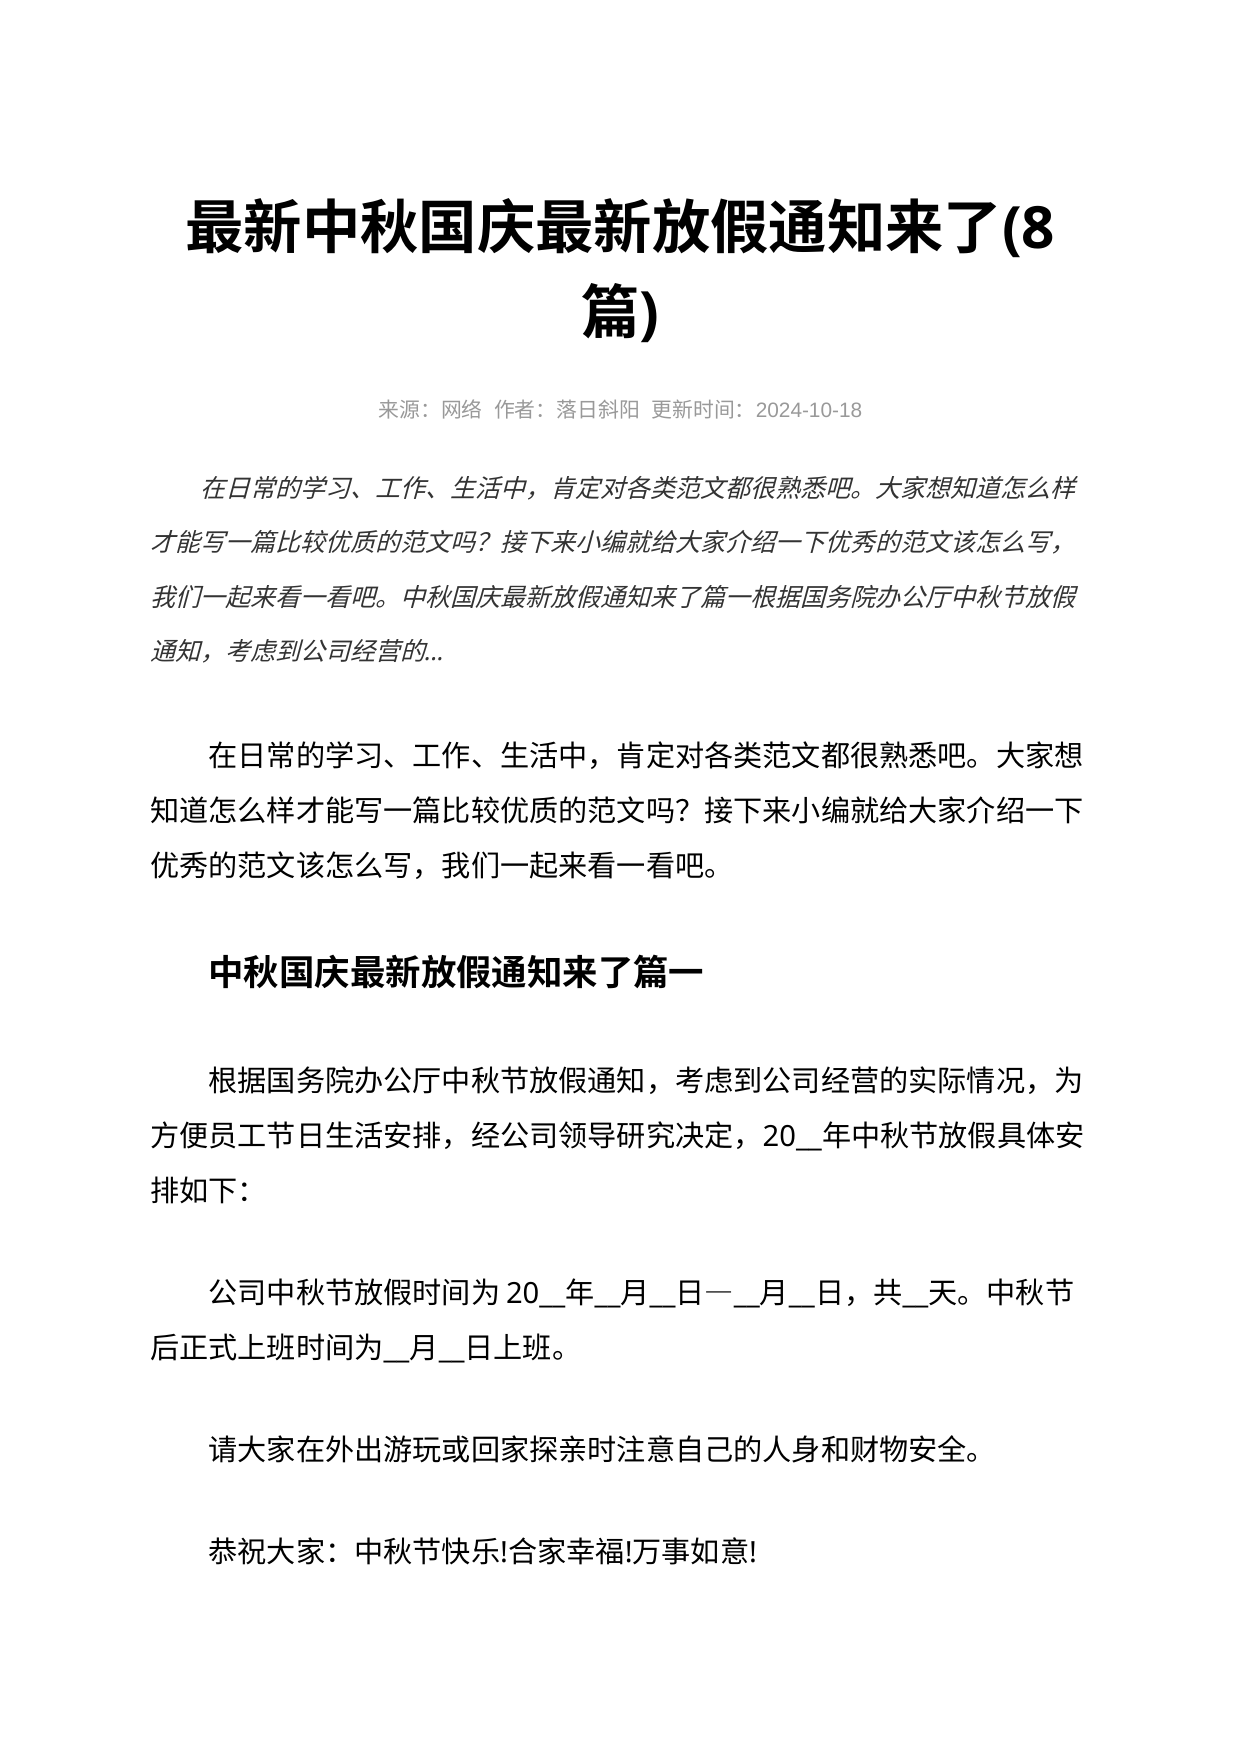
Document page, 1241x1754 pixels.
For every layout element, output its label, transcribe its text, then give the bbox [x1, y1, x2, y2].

subtitle 最新中秋国庆最新放假通知来了(8篇) [150, 181, 1090, 351]
text 根据国务院办公厅中秋节放假通知，考虑到公司经营的实际情况，为方便员工节日生活安排，经公司领导研究决定，20__年中秋节放假具体安排如下： [150, 1058, 1090, 1210]
text 在日常的学习、工作、生活中，肯定对各类范文都很熟悉吧。大家想知道怎么样才能写一篇比较优质的范文吗？接下来小编就给大家介绍一下优秀的范文该怎么写，我们一起来看一看吧。 [150, 733, 1090, 885]
text 公司中秋节放假时间为20__年__月__日—__月__日，共__天。中秋节后正式上班时间为__月__日上班。 [150, 1269, 1090, 1367]
text 请大家在外出游玩或回家探亲时注意自己的人身和财物安全。 [150, 1427, 1090, 1469]
text 恭祝大家：中秋节快乐!合家幸福!万事如意! [150, 1528, 1090, 1571]
text 中秋国庆最新放假通知来了篇一 [150, 944, 1090, 996]
text 来源：网络 作者：落日斜阳 更新时间：2024-10-18 [150, 398, 1090, 422]
text 在日常的学习、工作、生活中，肯定对各类范文都很熟悉吧。大家想知道怎么样才能写一篇比较优质的范文吗？接下来小编就给大家介绍一下优秀的范文该怎么写，我们一起来看一看吧。中秋国庆最新放假通知来了篇一根据国务院办公厅中秋节放假通知，考虑到公司经营的... [150, 468, 1090, 668]
